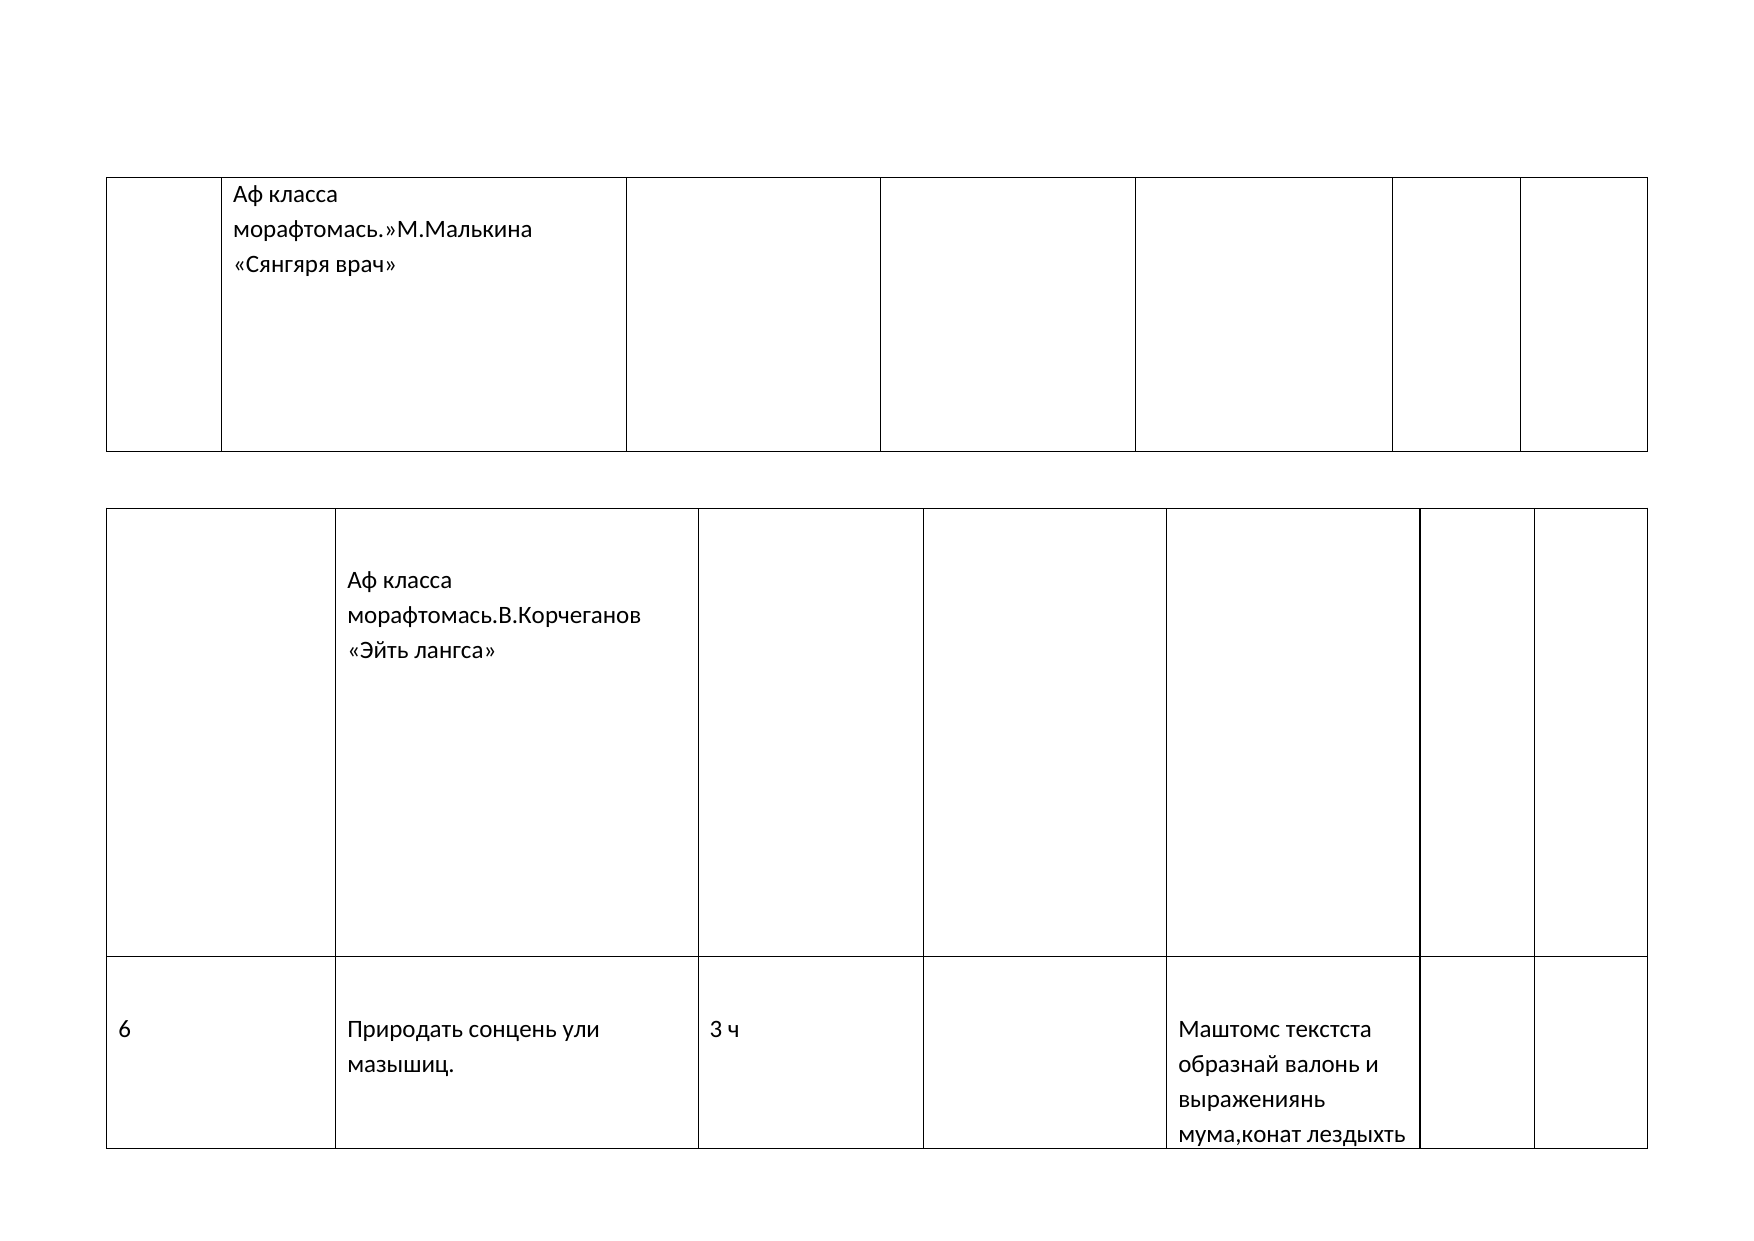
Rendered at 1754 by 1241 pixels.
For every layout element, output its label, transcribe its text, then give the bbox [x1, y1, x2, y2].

table_cell [881, 178, 1135, 451]
table_header [1535, 509, 1647, 956]
table_cell [1535, 957, 1647, 1148]
table_cell 6 [107, 957, 335, 1148]
table_cell [107, 178, 221, 451]
table_cell [627, 178, 880, 451]
table_cell [1136, 178, 1392, 451]
table_header [699, 509, 923, 956]
table_cell [924, 957, 1166, 1148]
table_header [107, 509, 335, 956]
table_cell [1167, 957, 1419, 1148]
table_cell 3 ч [699, 957, 923, 1148]
table_cell Аф класса морафтомась.»М.Малькина «Сянгяря врач» [222, 178, 626, 451]
table_header [1421, 509, 1534, 956]
table_header [924, 509, 1166, 956]
table_cell [1521, 178, 1647, 451]
table_cell [1421, 957, 1534, 1148]
table_cell [1393, 178, 1520, 451]
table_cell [336, 957, 698, 1148]
table_header [1167, 509, 1419, 956]
table_header Аф класса морафтомась.В.Корчеганов «Эйть лангса» [336, 509, 698, 956]
